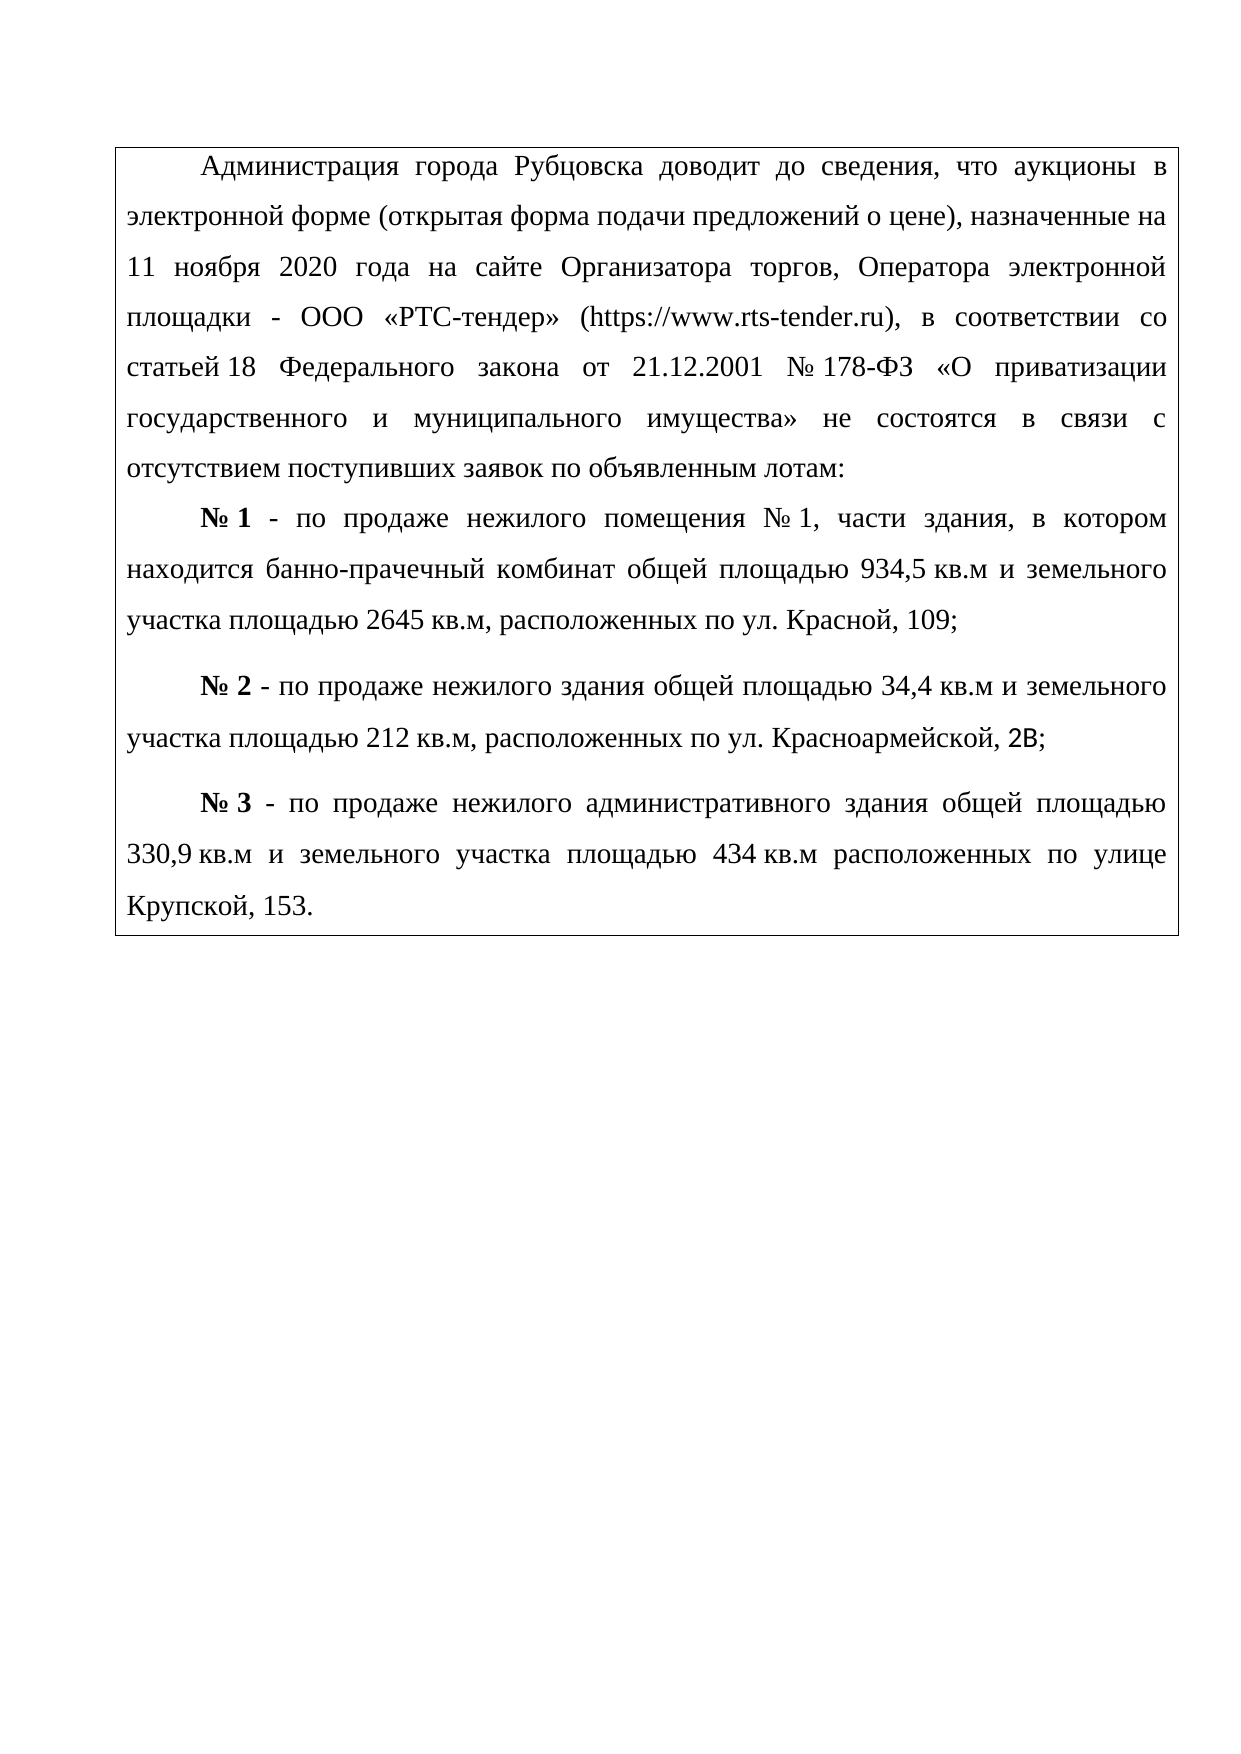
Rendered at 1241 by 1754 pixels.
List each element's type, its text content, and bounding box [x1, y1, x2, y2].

table_header Администрация города Рубцовска доводит до сведения, что аукционы в электронной форме (открытая форма подачи предложений о цене), назначенные на 11 ноября 2020 года на сайте Организатора торгов, Оператора электронной площадки - ООО «РТС-тендер» (https://www.rts-tender.ru), в соответствии со статьей 18 Федерального закона от 21.12.2001 № 178-ФЗ «О приватизации государственного и муниципального имущества» не состоятся в связи с отсутствием поступивших заявок по объявленным лотам: № 1 - по продаже нежилого помещения № 1, части здания, в котором находится банно-прачечный комбинат общей площадью 934,5 кв.м и земельного участка площадью 2645 кв.м, расположенных по ул. Красной, 109; № 2 - по продаже нежилого здания общей площадью 34,4 кв.м и земельного участка площадью 212 кв.м, расположенных по ул. Красноармейской, 2В; № 3 - по продаже нежилого административного здания общей площадью 330,9 кв.м и земельного участка площадью 434 кв.м расположенных по улице Крупской, 153. [116, 148, 1178, 935]
